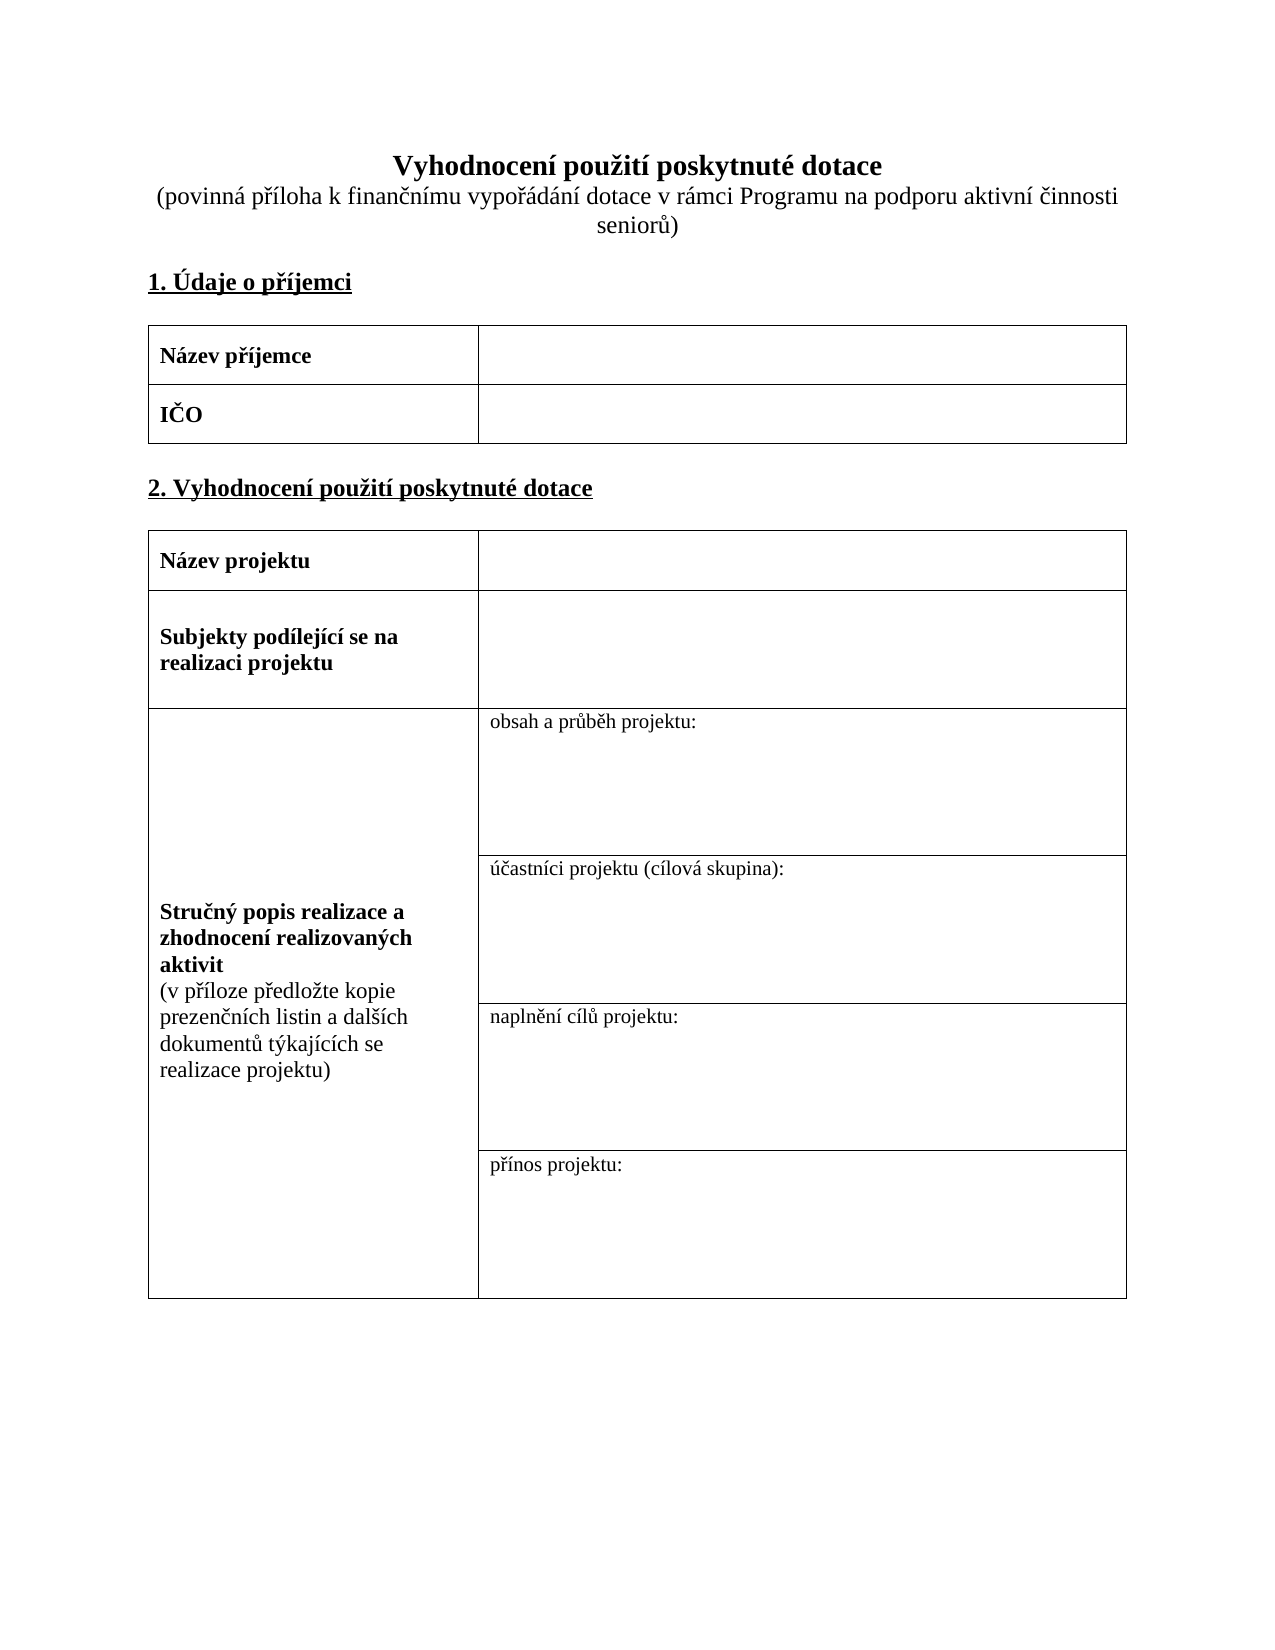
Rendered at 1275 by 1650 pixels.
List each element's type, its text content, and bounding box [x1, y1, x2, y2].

text 2. Vyhodnocení použití poskytnuté dotace [148, 473, 1127, 502]
table_cell Stručný popis realizace a zhodnocení realizovaných aktivit (v příloze předložte kopie prezenčních listin a dalších dokumentů týkajících se realizace projektu) [149, 709, 478, 1298]
table_cell obsah a průběh projektu: [479, 709, 1126, 855]
table_cell naplnění cílů projektu: [479, 1004, 1126, 1150]
table_cell přínos projektu: [479, 1151, 1126, 1298]
table_cell účastníci projektu (cílová skupina): [479, 856, 1126, 1003]
table_header Název příjemce [149, 326, 478, 384]
table_cell IČO [149, 385, 478, 443]
table_cell [479, 385, 1126, 443]
text 1. Údaje o příjemci [148, 267, 1127, 296]
table_cell Subjekty podílející se na realizaci projektu [149, 591, 478, 708]
text (povinná příloha k finančnímu vypořádání dotace v rámci Programu na podporu aktivní činnosti seniorů) [148, 181, 1127, 239]
table_header Název projektu [149, 531, 478, 589]
table_header [479, 531, 1126, 589]
table_header [479, 326, 1126, 384]
table_cell [479, 591, 1126, 708]
text Vyhodnocení použití poskytnuté dotace [148, 148, 1127, 181]
